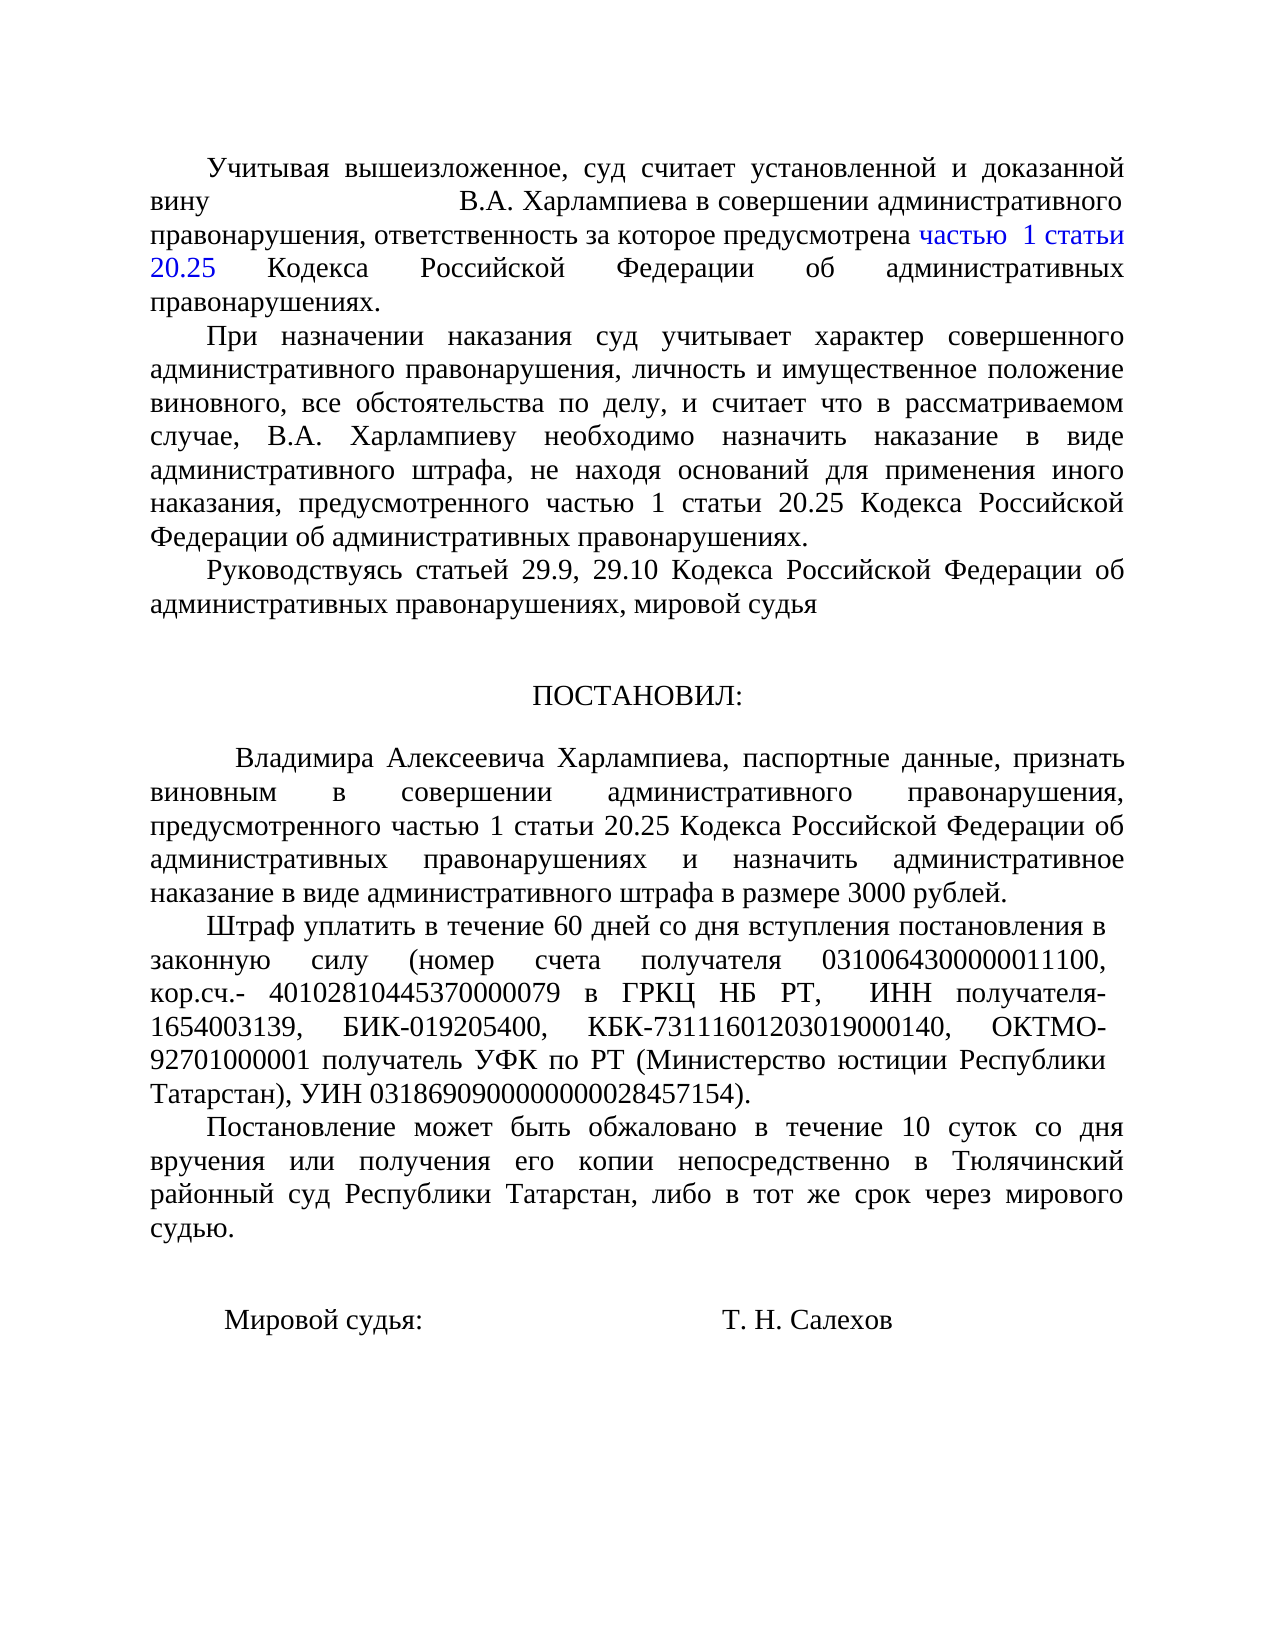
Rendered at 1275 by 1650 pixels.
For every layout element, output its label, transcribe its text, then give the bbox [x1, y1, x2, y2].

text Мировой судья: Т. Н. Салехов [150, 1302, 1125, 1336]
text При назначении наказания суд учитывает характер совершенного административного правонарушения, личность и имущественное положение виновного, все обстоятельства по делу, и считает что в рассматриваемом случае, В.А. Харлампиеву необходимо назначить наказание в виде административного штрафа, не находя оснований для применения иного наказания, предусмотренного частью 1 статьи 20.25 Кодекса Российской Федерации об административных правонарушениях. [150, 318, 1125, 552]
text Учитывая вышеизложенное, суд считает установленной и доказанной вину В.А. Харлампиева в совершении административного правонарушения, ответственность за которое предусмотрена частью 1 статьи 20.25 Кодекса Российской Федерации об административных правонарушениях. [150, 150, 1125, 318]
text Штраф уплатить в течение 60 дней со дня вступления постановления в законную силу (номер счета получателя 0310064300000011100, кор.сч.- 40102810445370000079 в ГРКЦ НБ РТ, ИНН получателя-1654003139, БИК-019205400, КБК-73111601203019000140, ОКТМО-92701000001 получатель УФК по РТ (Министерство юстиции Республики Татарстан), УИН 0318690900000000028457154). [150, 908, 1107, 1109]
text Владимира Алексеевича Харлампиева, паспортные данные, признать виновным в совершении административного правонарушения, предусмотренного частью 1 статьи 20.25 Кодекса Российской Федерации об административных правонарушениях и назначить административное наказание в виде административного штрафа в размере 3000 рублей. [150, 741, 1125, 908]
text Постановление может быть обжаловано в течение 10 суток со дня вручения или получения его копии непосредственно в Тюлячинский районный суд Республики Татарстан, либо в тот же срок через мирового судью. [150, 1109, 1125, 1244]
text Руководствуясь статьей 29.9, 29.10 Кодекса Российской Федерации об административных правонарушениях, мировой судья [150, 552, 1125, 619]
text ПОСТАНОВИЛ: [150, 678, 1125, 711]
